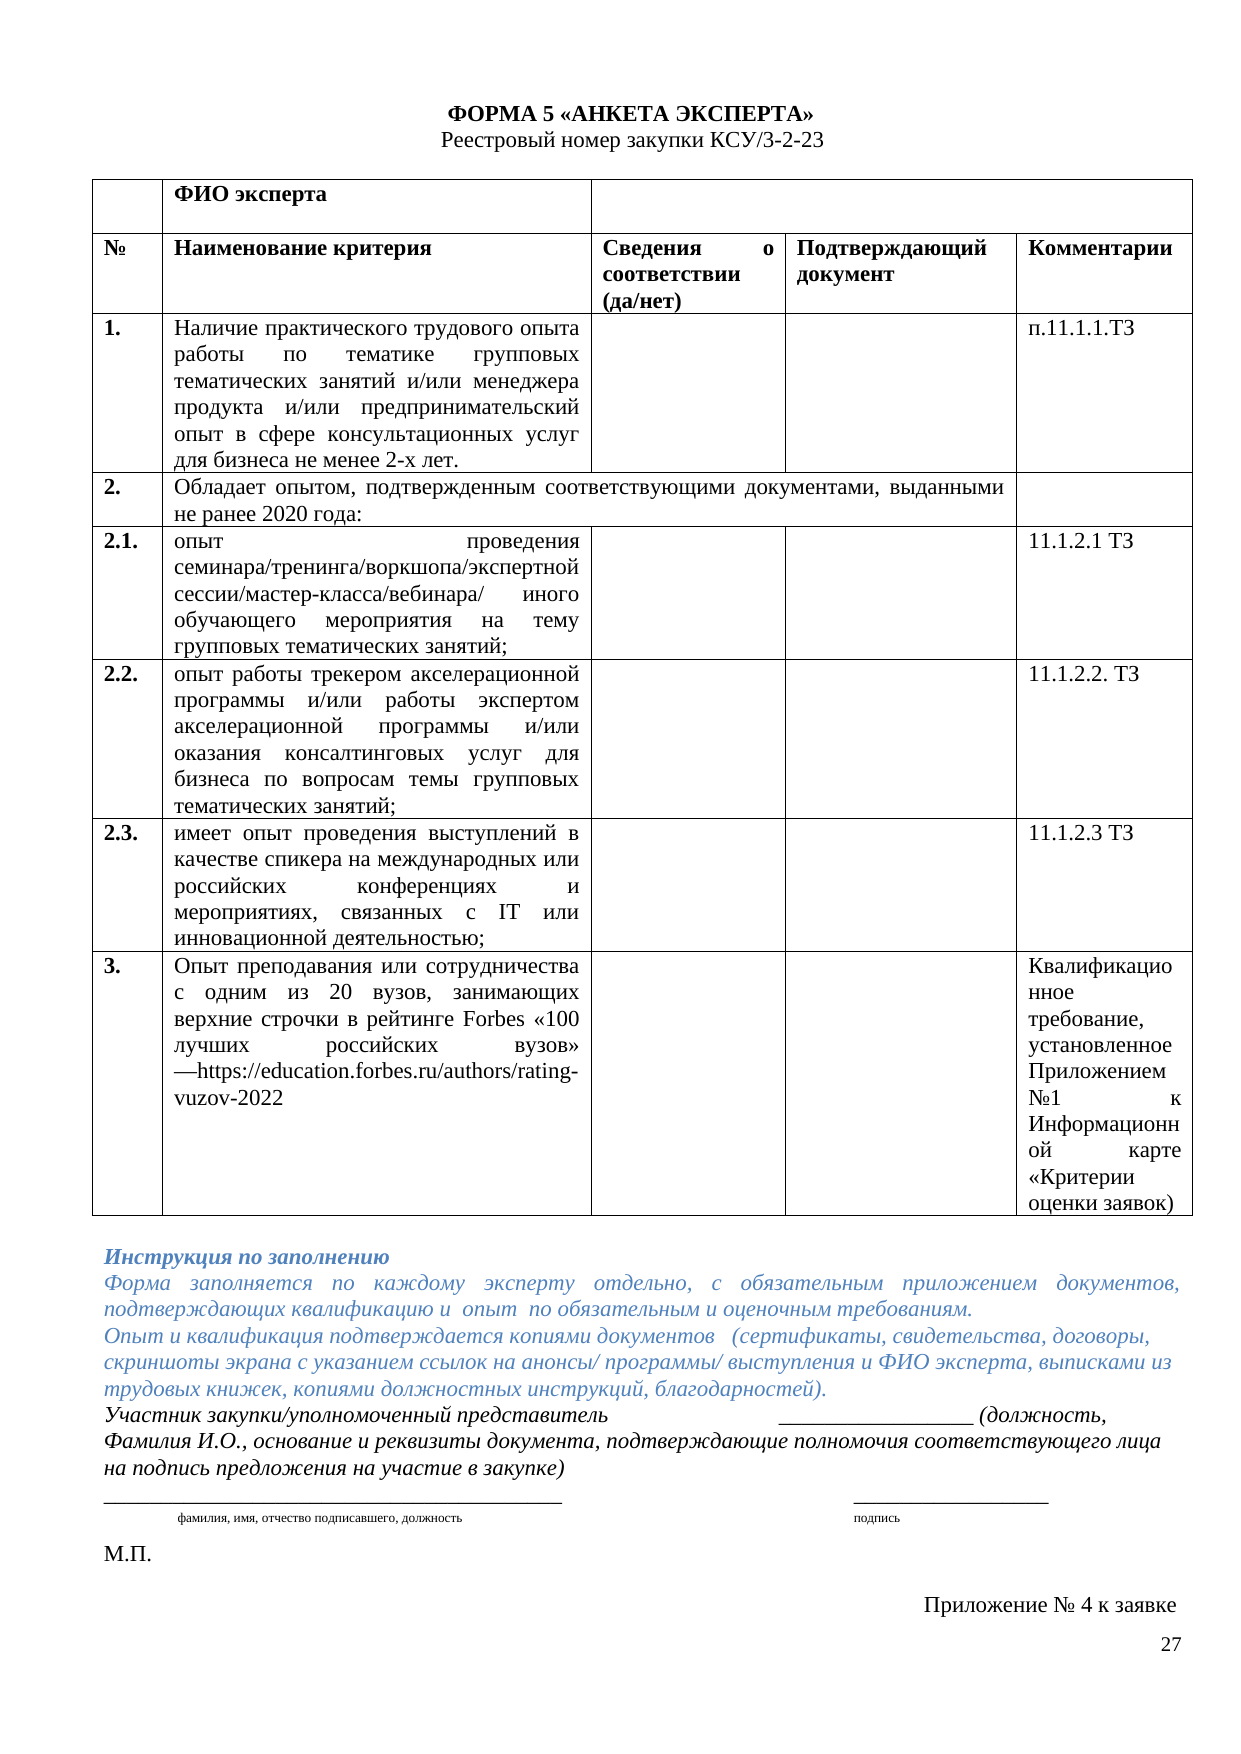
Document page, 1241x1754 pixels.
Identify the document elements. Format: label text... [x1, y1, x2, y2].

table_header [592, 180, 1192, 233]
table_cell [786, 819, 1016, 951]
table_cell 11.1.2.1 ТЗ [1017, 527, 1192, 659]
table_cell [786, 660, 1016, 818]
table_header ФИО эксперта [163, 180, 591, 233]
text ________________________________________ _________________ [103, 1480, 1181, 1506]
table_cell Наименование критерия [163, 234, 591, 313]
table_cell [786, 314, 1016, 472]
table_cell [786, 952, 1016, 1215]
text Реестровый номер закупки КСУ/3-2-23 [103, 127, 1181, 153]
table_cell имеет опыт проведения выступлений в качестве спикера на международных или российских конференциях и мероприятиях, связанных с IT или инновационной деятельностью; [163, 819, 591, 951]
table_cell [592, 527, 785, 659]
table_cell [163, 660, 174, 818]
text фамилия, имя, отчество подписавшего, должность подпись [103, 1510, 1181, 1537]
table_cell 2. [93, 473, 162, 526]
text М.П. [103, 1540, 1181, 1567]
table_cell 3. [93, 952, 162, 1215]
table_header [93, 180, 162, 233]
table_cell Сведения о соответствии (да/нет) [682, 234, 785, 313]
table_cell Комментарии [1017, 234, 1192, 313]
table_cell 2.2. [93, 660, 162, 818]
table_cell [592, 314, 785, 472]
table_cell Подтверждающий документ [786, 234, 1016, 313]
table_cell 11.1.2.3 ТЗ [1017, 819, 1192, 951]
table_cell № [93, 234, 162, 313]
table_cell [592, 952, 785, 1215]
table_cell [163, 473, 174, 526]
table_cell опыт проведения семинара/тренинга/воркшопа/экспертной сессии/мастер-класса/вебинара/ иного обучающего мероприятия на тему групповых тематических занятий; [163, 527, 591, 659]
table_cell Наличие практического трудового опыта работы по тематике групповых тематических занятий и/или менеджера продукта и/или предпринимательский опыт в сфере консультационных услуг для бизнеса не менее 2-х лет. [163, 314, 591, 472]
text Приложение № 4 к заявке [103, 1591, 1181, 1618]
text Инструкция по заполнению [103, 1243, 1181, 1269]
text ФОРМА 5 «АНКЕТА ЭКСПЕРТА» [103, 100, 1181, 127]
text Форма заполняется по каждому эксперту отдельно, с обязательным приложением документов, подтверждающих квалификацию и опыт по обязательным и оценочным требованиям. [103, 1269, 1181, 1322]
table_cell Квалификационное требование, установленное Приложением №1 к Информационной карте «Критерии оценки заявок) [1017, 952, 1192, 1215]
table_cell [592, 819, 785, 951]
table_cell 1. [93, 314, 162, 472]
table_cell Опыт преподавания или сотрудничества с одним из 20 вузов, занимающих верхние строчки в рейтинге Forbes «100 лучших российских вузов» —https://education.forbes.ru/authors/rating-vuzov-2022 [163, 952, 591, 1215]
table_cell 2.1. [93, 527, 162, 659]
table_cell опыт работы трекером акселерационной программы и/или работы экспертом акселерационной программы и/или оказания консалтинговых услуг для бизнеса по вопросам темы групповых тематических занятий; [396, 660, 591, 818]
table_cell Обладает опытом, подтвержденным соответствующими документами, выданными не ранее 2020 года: [363, 473, 1016, 526]
text Опыт и квалификация подтверждается копиями документов (сертификаты, свидетельства, договоры, скриншоты экрана с указанием ссылок на анонсы/ программы/ выступления и ФИО эксперта, выписками из трудовых книжек, копиями должностных инструкций, благодарностей). [103, 1322, 1181, 1401]
table_cell [786, 527, 1016, 659]
table_cell п.11.1.1.ТЗ [1017, 314, 1192, 472]
table_cell [1017, 473, 1192, 526]
table_cell 11.1.2.2. ТЗ [1017, 660, 1192, 818]
table_cell 2.3. [93, 819, 162, 951]
table_cell [592, 660, 785, 818]
text Участник закупки/уполномоченный представитель _________________ (должность, Фамилия И.О., основание и реквизиты документа, подтверждающие полномочия соответствующего лица на подпись предложения на участие в закупке) [103, 1401, 1181, 1480]
